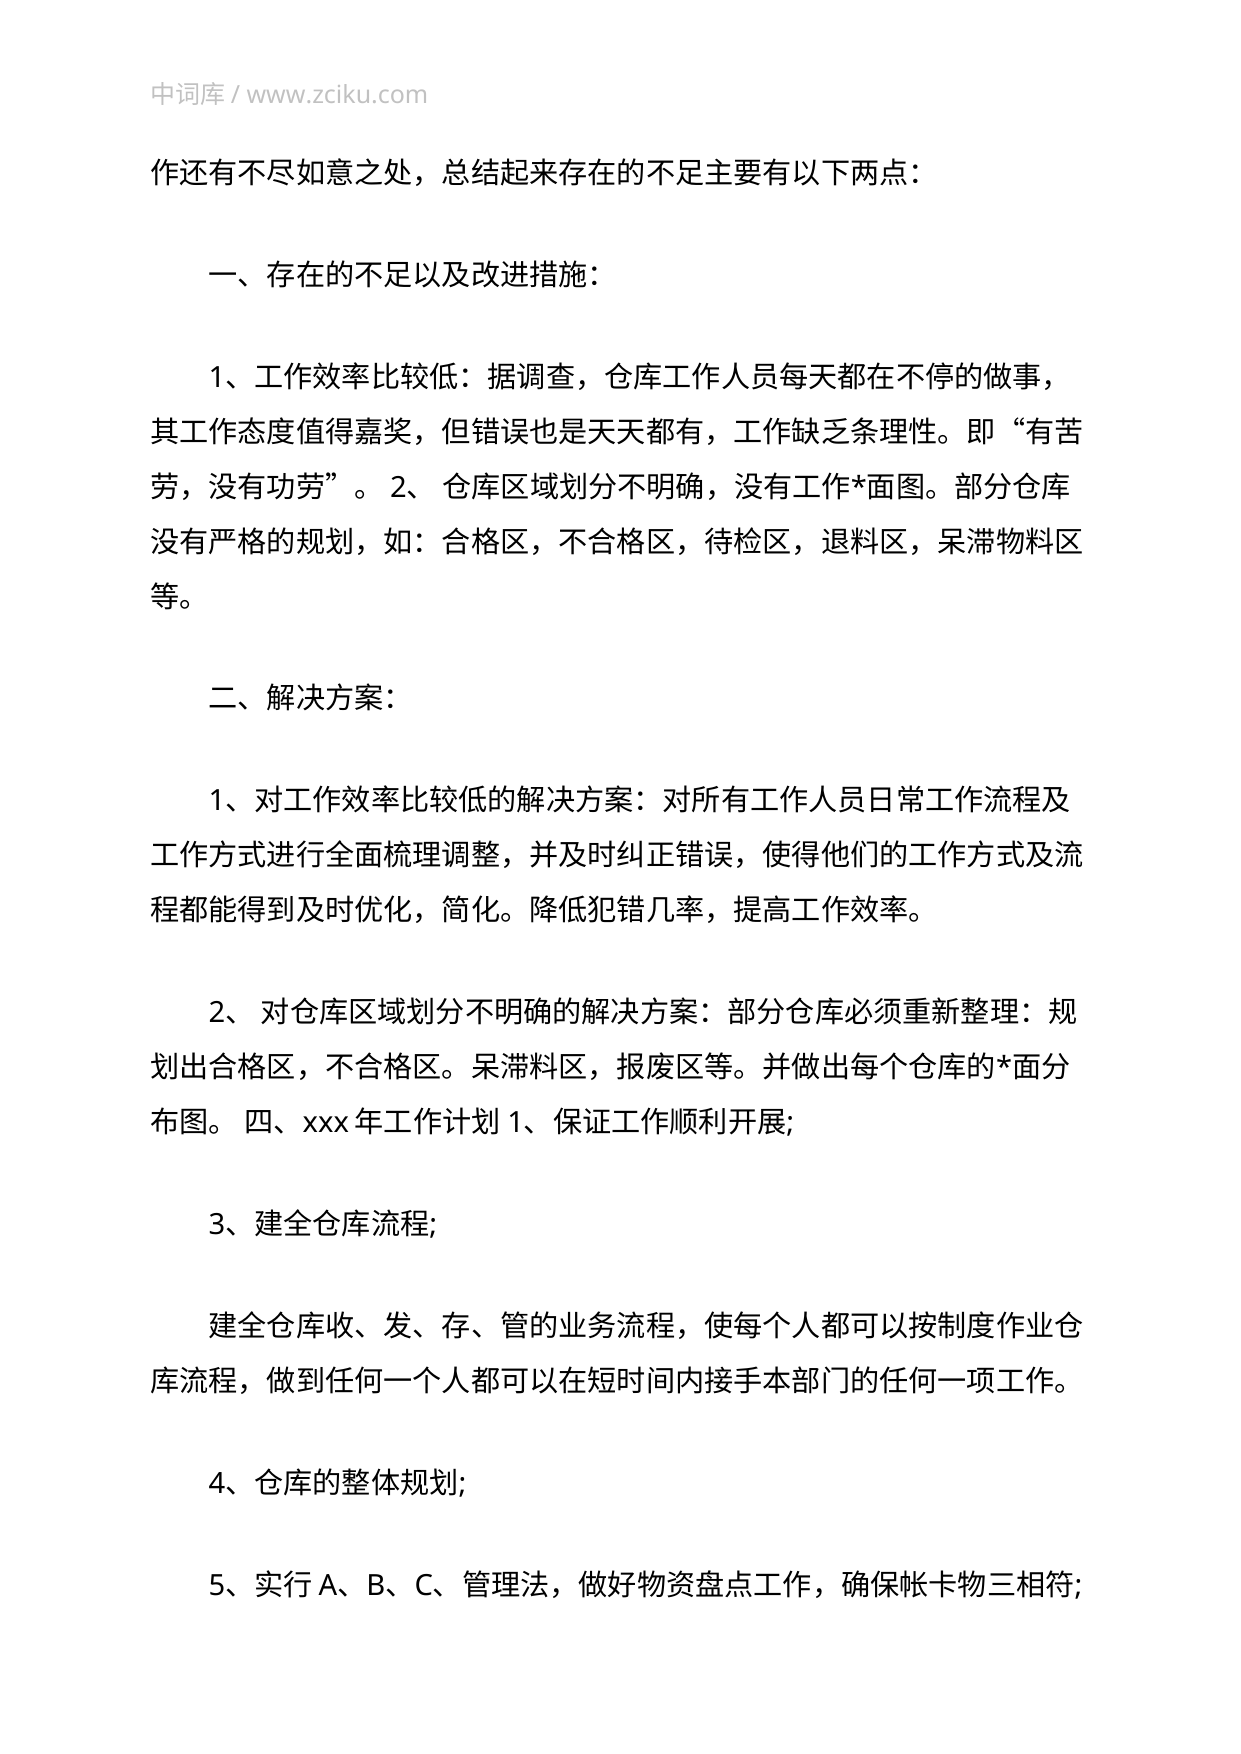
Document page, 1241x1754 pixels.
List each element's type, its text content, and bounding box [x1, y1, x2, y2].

text 2、 对仓库区域划分不明确的解决方案：部分仓库必须重新整理：规划出合格区，不合格区。呆滞料区，报废区等。并做出每个仓库的*面分布图。 四、xxx年工作计划 1、保证工作顺利开展; [150, 988, 1090, 1141]
text 建全仓库收、发、存、管的业务流程，使每个人都可以按制度作业仓库流程，做到任何一个人都可以在短时间内接手本部门的任何一项工作。 [150, 1302, 1090, 1400]
text 一、存在的不足以及改进措施： [150, 252, 1090, 294]
text 二、解决方案： [150, 675, 1090, 717]
text 5、实行A、B、C、管理法，做好物资盘点工作，确保帐卡物三相符; [150, 1561, 1090, 1603]
text 1、工作效率比较低：据调查，仓库工作人员每天都在不停的做事，其工作态度值得嘉奖，但错误也是天天都有，工作缺乏条理性。即“有苦劳，没有功劳”。 2、 仓库区域划分不明确，没有工作*面图。部分仓库没有严格的规划，如：合格区，不合格区，待检区，退料区，呆滞物料区等。 [150, 353, 1090, 616]
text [150, 150, 1090, 192]
text 4、仓库的整体规划; [150, 1459, 1090, 1502]
text 1、对工作效率比较低的解决方案：对所有工作人员日常工作流程及工作方式进行全面梳理调整，并及时纠正错误，使得他们的工作方式及流程都能得到及时优化，简化。降低犯错几率，提高工作效率。 [150, 777, 1090, 929]
text 3、建全仓库流程; [150, 1201, 1090, 1243]
